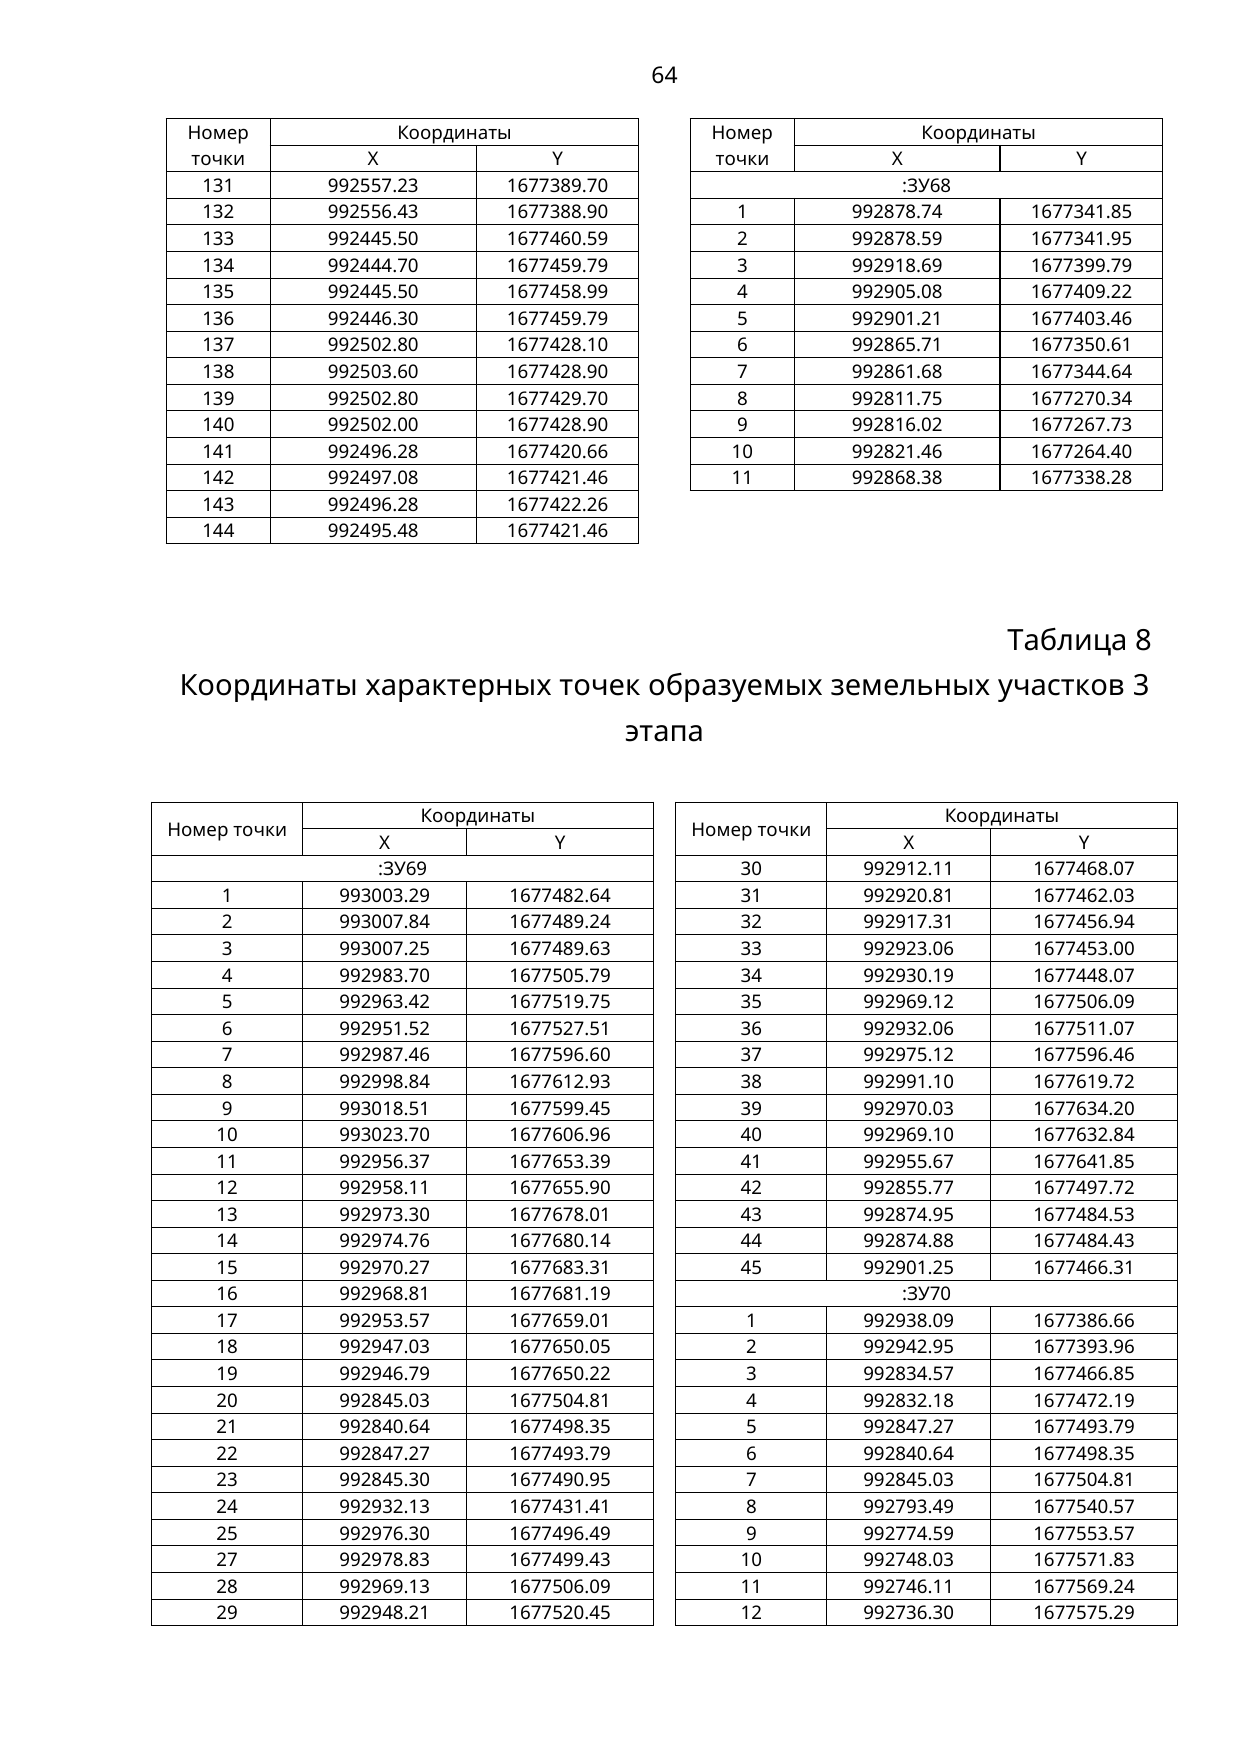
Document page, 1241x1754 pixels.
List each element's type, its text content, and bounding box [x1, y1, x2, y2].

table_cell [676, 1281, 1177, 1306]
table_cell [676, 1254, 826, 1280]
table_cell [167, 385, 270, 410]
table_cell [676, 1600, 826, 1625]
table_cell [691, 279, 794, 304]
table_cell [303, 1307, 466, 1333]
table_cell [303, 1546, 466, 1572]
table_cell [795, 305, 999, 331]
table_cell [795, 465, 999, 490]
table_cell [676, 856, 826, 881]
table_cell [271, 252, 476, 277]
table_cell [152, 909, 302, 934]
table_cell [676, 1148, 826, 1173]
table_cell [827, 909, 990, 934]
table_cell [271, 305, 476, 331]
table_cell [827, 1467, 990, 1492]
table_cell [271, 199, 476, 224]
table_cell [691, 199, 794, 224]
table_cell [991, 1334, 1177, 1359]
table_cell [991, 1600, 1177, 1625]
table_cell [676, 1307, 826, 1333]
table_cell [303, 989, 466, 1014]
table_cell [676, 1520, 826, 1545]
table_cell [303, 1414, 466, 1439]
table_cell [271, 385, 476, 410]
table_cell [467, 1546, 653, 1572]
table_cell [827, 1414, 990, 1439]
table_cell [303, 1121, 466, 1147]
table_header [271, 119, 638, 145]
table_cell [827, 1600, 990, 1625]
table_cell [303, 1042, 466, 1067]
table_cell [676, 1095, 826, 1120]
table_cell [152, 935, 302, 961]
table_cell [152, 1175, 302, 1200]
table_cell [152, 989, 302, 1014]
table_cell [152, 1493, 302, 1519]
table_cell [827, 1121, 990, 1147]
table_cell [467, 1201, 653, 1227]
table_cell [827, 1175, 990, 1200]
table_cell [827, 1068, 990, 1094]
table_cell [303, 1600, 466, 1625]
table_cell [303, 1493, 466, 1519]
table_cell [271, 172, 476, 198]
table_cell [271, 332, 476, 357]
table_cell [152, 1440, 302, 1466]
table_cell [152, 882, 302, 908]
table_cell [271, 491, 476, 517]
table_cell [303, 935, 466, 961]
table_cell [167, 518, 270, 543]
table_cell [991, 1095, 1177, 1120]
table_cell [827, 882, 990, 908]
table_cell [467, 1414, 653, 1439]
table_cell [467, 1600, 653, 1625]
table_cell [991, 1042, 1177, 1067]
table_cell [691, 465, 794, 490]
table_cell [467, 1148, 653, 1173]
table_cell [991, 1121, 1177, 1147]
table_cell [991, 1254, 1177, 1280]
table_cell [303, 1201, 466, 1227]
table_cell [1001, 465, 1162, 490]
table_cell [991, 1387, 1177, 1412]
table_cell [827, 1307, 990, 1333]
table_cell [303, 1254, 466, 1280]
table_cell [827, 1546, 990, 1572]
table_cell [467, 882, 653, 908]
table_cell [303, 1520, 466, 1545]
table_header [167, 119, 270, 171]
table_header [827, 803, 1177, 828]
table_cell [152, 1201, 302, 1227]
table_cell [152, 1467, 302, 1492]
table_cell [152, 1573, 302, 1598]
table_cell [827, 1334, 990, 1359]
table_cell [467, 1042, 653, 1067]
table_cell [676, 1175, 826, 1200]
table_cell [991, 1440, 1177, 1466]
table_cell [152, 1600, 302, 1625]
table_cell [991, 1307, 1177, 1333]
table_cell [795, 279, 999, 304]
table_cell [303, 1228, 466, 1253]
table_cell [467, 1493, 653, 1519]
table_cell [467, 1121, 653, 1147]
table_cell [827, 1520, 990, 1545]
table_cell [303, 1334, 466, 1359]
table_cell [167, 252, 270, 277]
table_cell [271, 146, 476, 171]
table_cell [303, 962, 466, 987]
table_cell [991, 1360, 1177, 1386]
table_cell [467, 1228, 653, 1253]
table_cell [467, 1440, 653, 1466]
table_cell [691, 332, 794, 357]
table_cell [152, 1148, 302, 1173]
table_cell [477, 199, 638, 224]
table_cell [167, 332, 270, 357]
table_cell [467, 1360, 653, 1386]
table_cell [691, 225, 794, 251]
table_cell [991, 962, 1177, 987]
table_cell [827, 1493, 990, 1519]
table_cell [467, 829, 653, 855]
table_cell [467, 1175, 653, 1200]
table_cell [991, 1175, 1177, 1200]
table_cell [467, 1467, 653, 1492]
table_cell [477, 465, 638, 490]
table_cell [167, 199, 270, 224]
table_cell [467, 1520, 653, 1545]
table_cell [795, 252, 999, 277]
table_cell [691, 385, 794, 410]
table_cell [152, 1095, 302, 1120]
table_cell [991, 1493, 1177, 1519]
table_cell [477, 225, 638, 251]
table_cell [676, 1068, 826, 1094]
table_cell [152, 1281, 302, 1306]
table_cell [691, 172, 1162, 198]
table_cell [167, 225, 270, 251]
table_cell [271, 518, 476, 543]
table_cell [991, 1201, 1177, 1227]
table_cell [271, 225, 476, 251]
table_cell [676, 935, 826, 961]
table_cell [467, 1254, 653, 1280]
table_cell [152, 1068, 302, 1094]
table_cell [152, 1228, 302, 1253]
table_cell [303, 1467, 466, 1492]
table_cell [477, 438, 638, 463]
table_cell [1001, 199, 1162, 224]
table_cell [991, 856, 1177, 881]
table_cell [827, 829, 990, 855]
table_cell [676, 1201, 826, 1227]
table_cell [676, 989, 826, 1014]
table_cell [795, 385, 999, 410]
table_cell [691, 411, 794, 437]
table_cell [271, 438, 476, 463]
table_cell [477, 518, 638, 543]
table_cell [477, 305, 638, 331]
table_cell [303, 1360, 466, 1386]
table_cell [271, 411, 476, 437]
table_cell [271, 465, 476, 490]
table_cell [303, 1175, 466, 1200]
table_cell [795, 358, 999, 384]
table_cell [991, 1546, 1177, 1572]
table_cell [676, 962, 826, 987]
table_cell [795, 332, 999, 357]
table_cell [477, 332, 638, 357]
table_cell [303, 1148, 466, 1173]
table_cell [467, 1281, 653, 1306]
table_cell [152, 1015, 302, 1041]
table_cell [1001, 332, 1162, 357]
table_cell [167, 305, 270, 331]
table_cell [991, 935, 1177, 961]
text Координаты характерных точек образуемых земельных участков 3 этапа [177, 665, 1152, 750]
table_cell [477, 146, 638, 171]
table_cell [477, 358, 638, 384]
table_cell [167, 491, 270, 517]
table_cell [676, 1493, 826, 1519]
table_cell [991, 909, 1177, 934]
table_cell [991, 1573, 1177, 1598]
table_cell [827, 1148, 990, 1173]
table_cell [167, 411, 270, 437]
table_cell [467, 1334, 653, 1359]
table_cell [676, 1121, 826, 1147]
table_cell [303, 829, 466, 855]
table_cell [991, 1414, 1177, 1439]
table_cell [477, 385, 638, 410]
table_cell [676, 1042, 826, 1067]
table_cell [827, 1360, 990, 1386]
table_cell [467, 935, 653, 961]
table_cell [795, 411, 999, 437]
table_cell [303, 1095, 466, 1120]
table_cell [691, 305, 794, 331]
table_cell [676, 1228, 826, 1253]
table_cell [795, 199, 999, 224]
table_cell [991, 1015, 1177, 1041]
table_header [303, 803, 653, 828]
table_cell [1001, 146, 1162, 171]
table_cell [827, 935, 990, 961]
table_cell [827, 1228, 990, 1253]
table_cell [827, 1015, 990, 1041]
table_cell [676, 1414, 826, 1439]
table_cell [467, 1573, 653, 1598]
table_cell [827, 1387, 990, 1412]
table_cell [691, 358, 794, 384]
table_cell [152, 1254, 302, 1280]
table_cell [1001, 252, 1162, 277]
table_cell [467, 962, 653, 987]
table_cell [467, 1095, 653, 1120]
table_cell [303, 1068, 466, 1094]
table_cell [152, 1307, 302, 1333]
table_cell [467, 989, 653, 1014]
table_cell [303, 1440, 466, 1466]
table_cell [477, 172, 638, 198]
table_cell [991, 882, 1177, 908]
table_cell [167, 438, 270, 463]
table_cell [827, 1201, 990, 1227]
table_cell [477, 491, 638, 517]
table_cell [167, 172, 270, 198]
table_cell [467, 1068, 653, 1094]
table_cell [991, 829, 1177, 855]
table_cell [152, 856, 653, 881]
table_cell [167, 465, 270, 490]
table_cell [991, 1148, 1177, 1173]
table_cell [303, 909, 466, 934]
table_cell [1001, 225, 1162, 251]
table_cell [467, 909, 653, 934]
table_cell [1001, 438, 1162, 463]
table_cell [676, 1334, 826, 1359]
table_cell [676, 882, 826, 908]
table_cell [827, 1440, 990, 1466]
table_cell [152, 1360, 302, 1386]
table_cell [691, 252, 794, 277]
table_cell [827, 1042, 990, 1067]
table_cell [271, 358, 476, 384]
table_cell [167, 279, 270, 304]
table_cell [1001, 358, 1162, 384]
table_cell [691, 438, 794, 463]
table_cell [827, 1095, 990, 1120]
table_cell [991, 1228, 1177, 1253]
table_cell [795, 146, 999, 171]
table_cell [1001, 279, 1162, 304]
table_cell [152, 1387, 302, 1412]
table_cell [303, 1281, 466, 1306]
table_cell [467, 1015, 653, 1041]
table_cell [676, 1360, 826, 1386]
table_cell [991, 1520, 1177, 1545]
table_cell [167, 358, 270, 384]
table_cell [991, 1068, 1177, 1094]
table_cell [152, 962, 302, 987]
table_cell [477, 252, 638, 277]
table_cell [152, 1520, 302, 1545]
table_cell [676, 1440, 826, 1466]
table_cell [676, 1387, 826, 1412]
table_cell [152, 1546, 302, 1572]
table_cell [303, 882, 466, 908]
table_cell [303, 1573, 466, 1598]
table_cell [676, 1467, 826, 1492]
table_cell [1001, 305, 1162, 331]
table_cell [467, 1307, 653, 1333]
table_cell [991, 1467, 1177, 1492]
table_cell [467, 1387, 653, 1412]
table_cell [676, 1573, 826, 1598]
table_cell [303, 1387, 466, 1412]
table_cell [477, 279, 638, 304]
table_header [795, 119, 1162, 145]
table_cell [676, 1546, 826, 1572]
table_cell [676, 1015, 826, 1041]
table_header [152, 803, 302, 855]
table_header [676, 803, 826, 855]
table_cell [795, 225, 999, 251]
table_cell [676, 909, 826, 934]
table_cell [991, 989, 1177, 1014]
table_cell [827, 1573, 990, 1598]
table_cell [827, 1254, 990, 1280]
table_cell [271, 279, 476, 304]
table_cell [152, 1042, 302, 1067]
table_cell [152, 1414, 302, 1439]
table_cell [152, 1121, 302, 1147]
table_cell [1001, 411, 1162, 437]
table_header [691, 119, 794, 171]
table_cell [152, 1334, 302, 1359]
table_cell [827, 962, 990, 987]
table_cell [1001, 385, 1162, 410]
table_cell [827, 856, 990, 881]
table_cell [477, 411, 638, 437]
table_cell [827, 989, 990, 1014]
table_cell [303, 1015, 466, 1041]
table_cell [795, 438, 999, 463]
text Таблица 8 [177, 619, 1152, 659]
